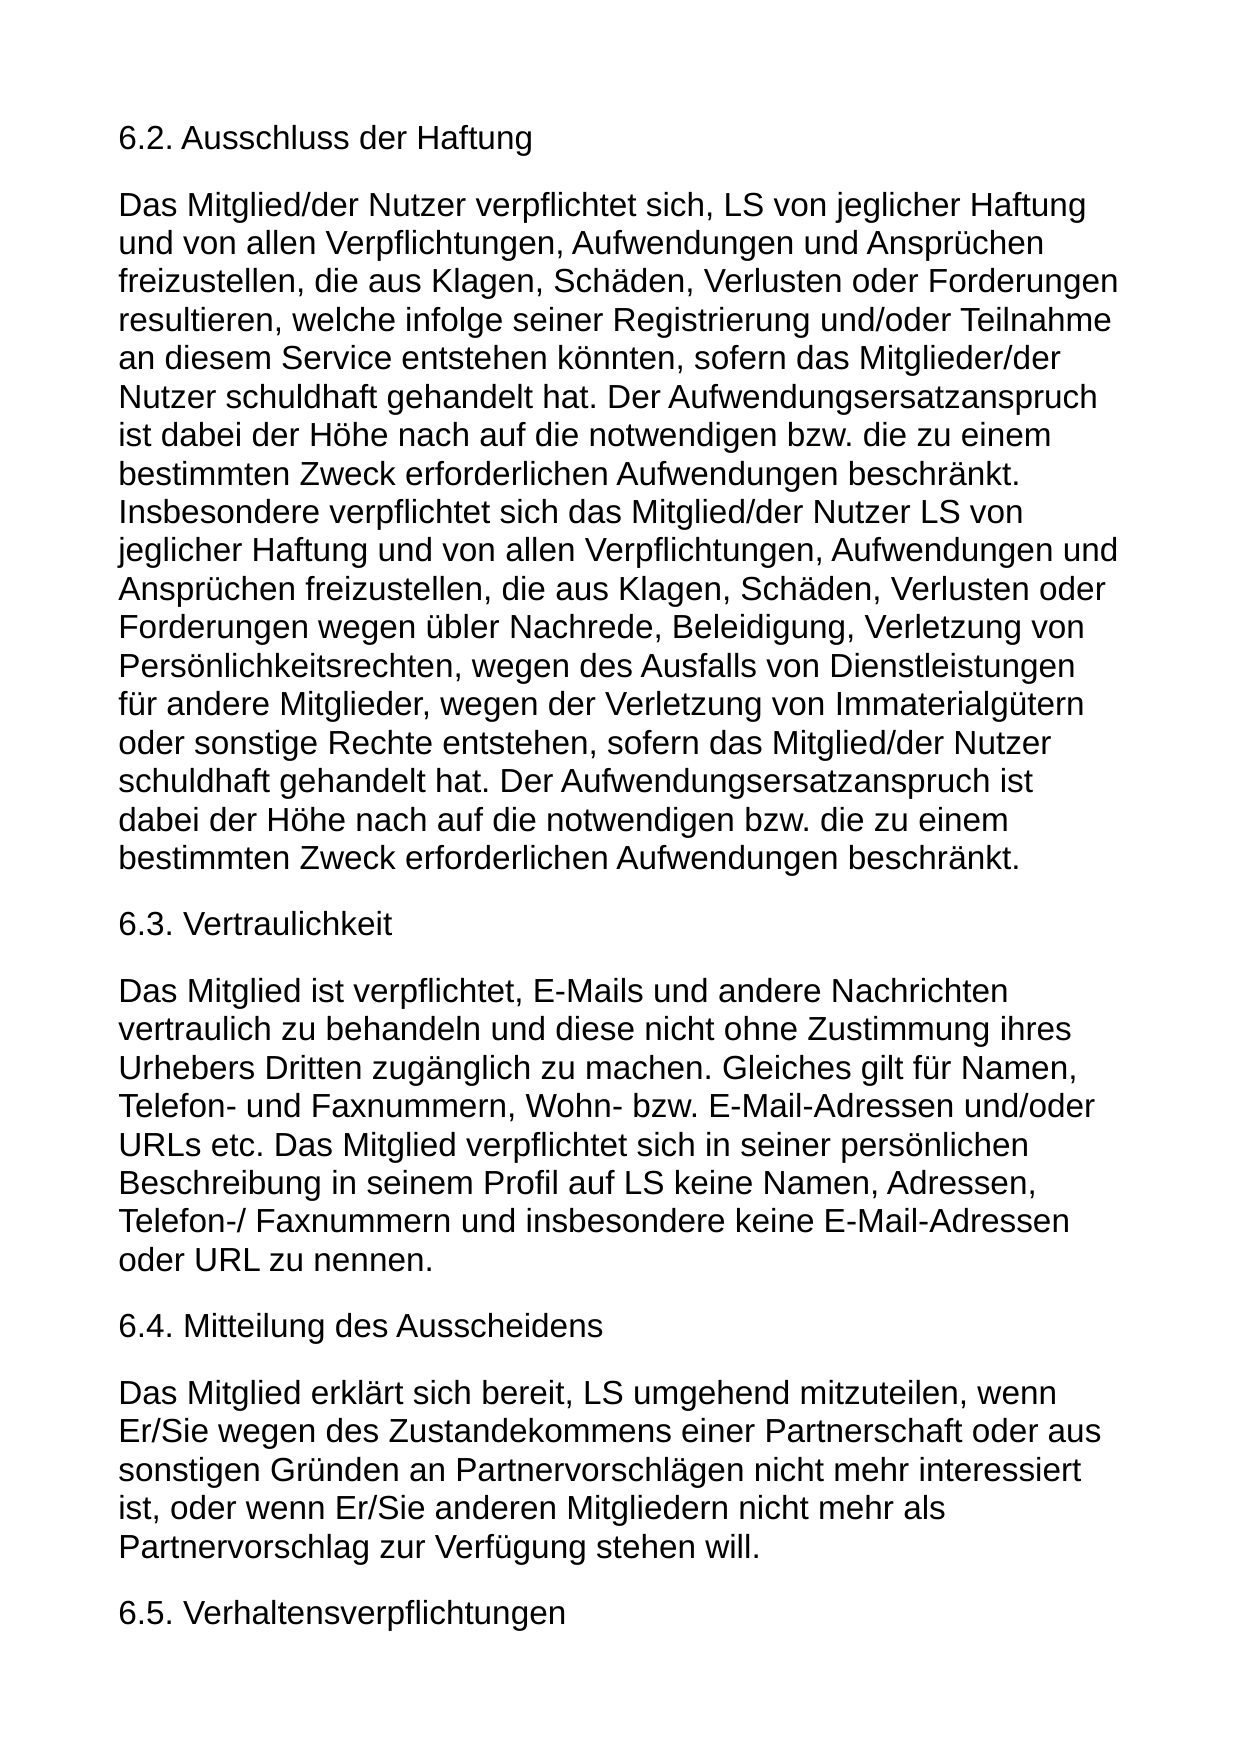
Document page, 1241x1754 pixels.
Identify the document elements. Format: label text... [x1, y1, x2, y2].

text Das Mitglied/der Nutzer verpflichtet sich, LS von jeglicher Haftung und von allen Verpflichtungen, Aufwendungen und Ansprüchen freizustellen, die aus Klagen, Schäden, Verlusten oder Forderungen resultieren, welche infolge seiner Registrierung und/oder Teilnahme an diesem Service entstehen könnten, sofern das Mitglieder/der Nutzer schuldhaft gehandelt hat. Der Aufwendungsersatzanspruch ist dabei der Höhe nach auf die notwendigen bzw. die zu einem bestimmten Zweck erforderlichen Aufwendungen beschränkt. Insbesondere verpflichtet sich das Mitglied/der Nutzer LS von jeglicher Haftung und von allen Verpflichtungen, Aufwendungen und Ansprüchen freizustellen, die aus Klagen, Schäden, Verlusten oder Forderungen wegen übler Nachrede, Beleidigung, Verletzung von Persönlichkeitsrechten, wegen des Ausfalls von Dienstleistungen für andere Mitglieder, wegen der Verletzung von Immaterialgütern oder sonstige Rechte entstehen, sofern das Mitglied/der Nutzer schuldhaft gehandelt hat. Der Aufwendungsersatzanspruch ist dabei der Höhe nach auf die notwendigen bzw. die zu einem bestimmten Zweck erforderlichen Aufwendungen beschränkt. [118, 329, 1122, 1060]
text 6.2. Ausschluss der Haftung [118, 262, 1122, 301]
text Das Mitglied versichert ferner, dass er keine geschäftlichen Interessen hat und die ihm von LS übermittelten Daten Dritter nicht zu kommerziellen oder Werbezwecken nutzen wird. [118, 118, 1122, 233]
text Das Mitglied ist verpflichtet, E-Mails und andere Nachrichten vertraulich zu behandeln und diese nicht ohne Zustimmung ihres Urhebers Dritten zugänglich zu machen. Gleiches gilt für Namen, Telefon- und Faxnummern, Wohn- bzw. E-Mail-Adressen und/oder URLs etc. Das Mitglied verpflichtet sich in seiner persönlichen Beschreibung in seinem Profil auf LS keine Namen, Adressen, Telefon-/ Faxnummern und insbesondere keine E-Mail-Adressen oder URL zu nennen. [118, 1156, 1122, 1463]
text 6.3. Vertraulichkeit [118, 1088, 1122, 1127]
text 6.4. Mitteilung des Ausscheidens [118, 1492, 1122, 1530]
